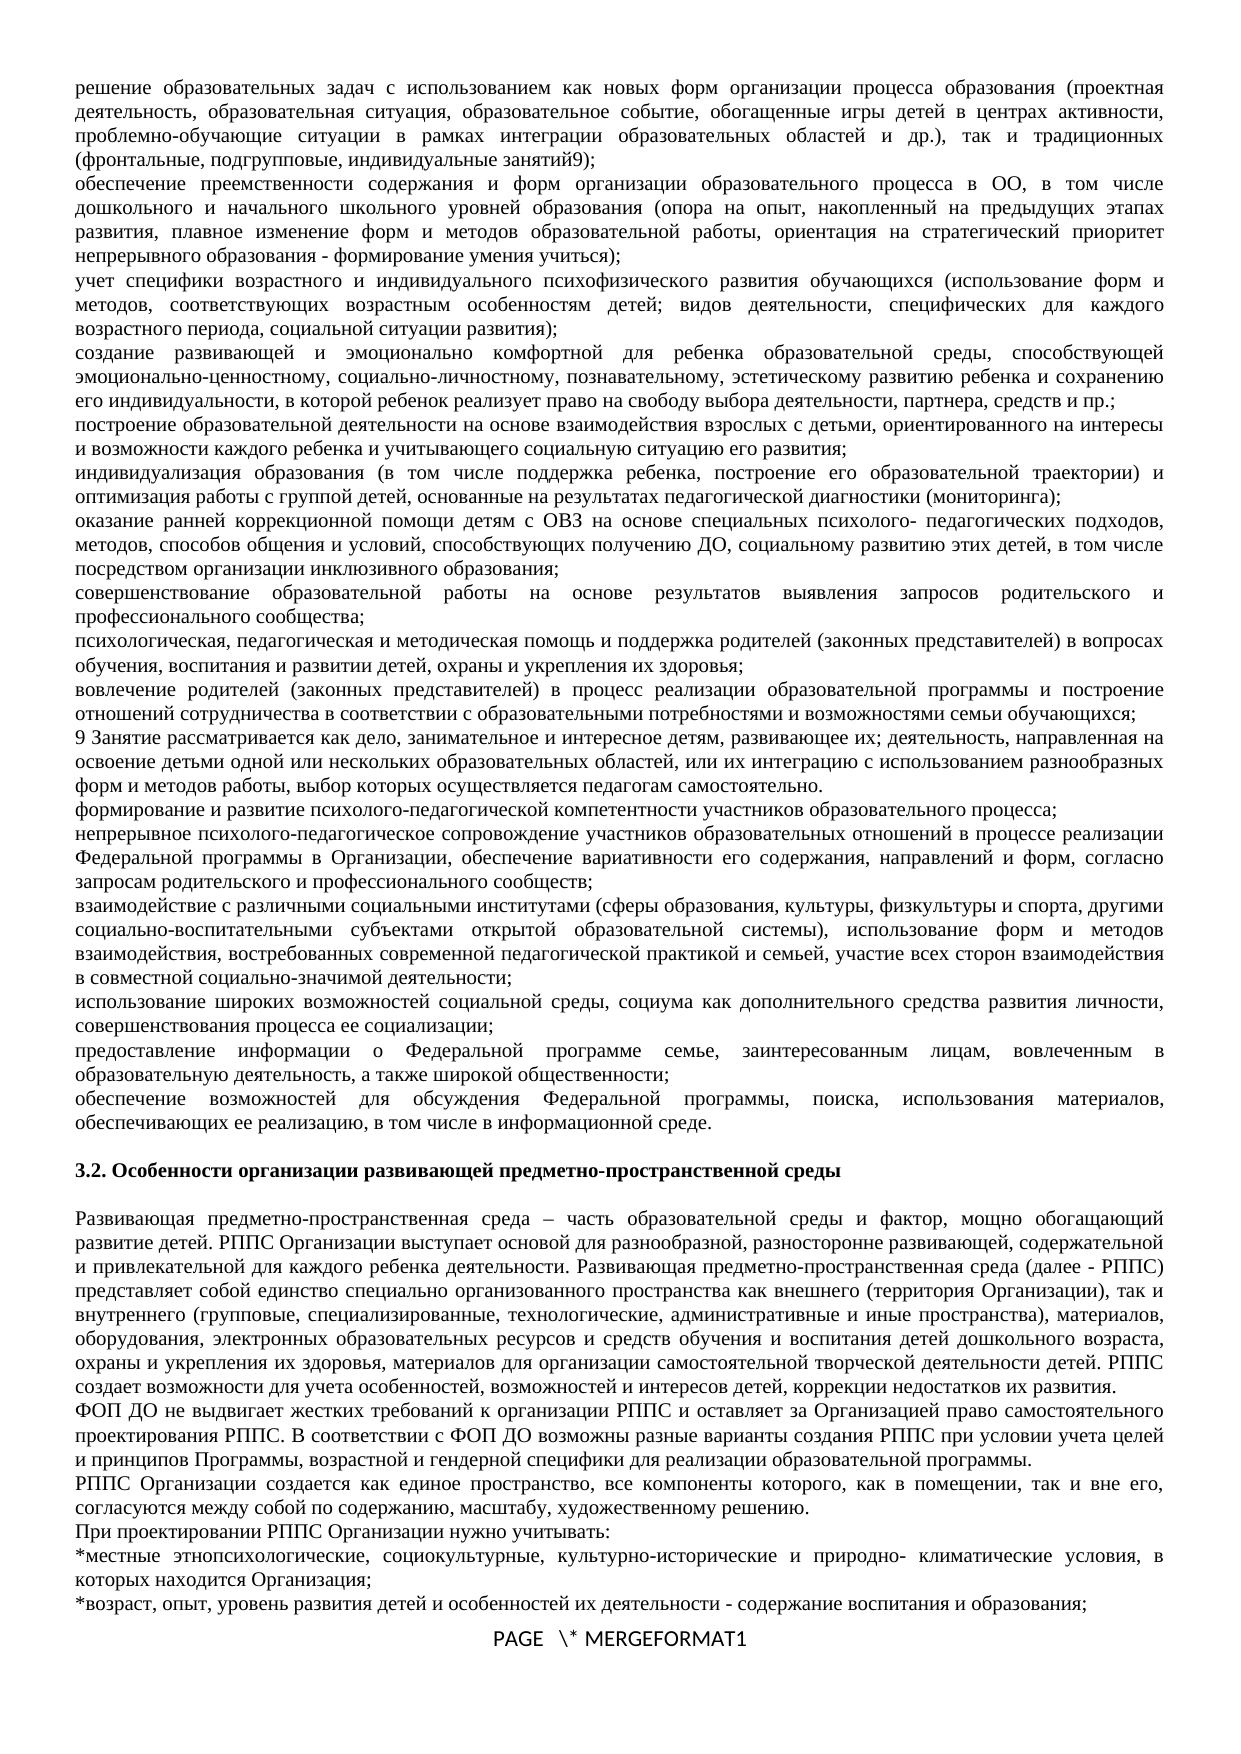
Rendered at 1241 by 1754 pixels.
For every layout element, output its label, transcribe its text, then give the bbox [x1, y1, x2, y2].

text создание развивающей и эмоционально комфортной для ребенка образовательной среды, способствующей эмоционально-ценностному, социально-личностному, познавательному, эстетическому развитию ребенка и сохранению его индивидуальности, в которой ребенок реализует право на свободу выбора деятельности, партнера, средств и пр.; [75, 340, 1165, 412]
text обеспечение возможностей для обсуждения Федеральной программы, поиска, использования материалов, обеспечивающих ее реализацию, в том числе в информационной среде. [75, 1086, 1165, 1134]
text оказание ранней коррекционной помощи детям с ОВЗ на основе специальных психолого- педагогических подходов, методов, способов общения и условий, способствующих получению ДО, социальному развитию этих детей, в том числе посредством организации инклюзивного образования; [75, 508, 1165, 580]
text индивидуализация образования (в том числе поддержка ребенка, построение его образовательной траектории) и оптимизация работы с группой детей, основанные на результатах педагогической диагностики (мониторинга); [75, 460, 1165, 508]
text 3.2. Особенности организации развивающей предметно-пространственной среды [75, 1158, 1165, 1182]
text взаимодействие с различными социальными институтами (сферы образования, культуры, физкультуры и спорта, другими социально-воспитательными субъектами открытой образовательной системы), использование форм и методов взаимодействия, востребованных современной педагогической практикой и семьей, участие всех сторон взаимодействия в совместной социально-значимой деятельности; [75, 893, 1165, 989]
text непрерывное психолого-педагогическое сопровождение участников образовательных отношений в процессе реализации Федеральной программы в Организации, обеспечение вариативности его содержания, направлений и форм, согласно запросам родительского и профессионального сообществ; [75, 821, 1165, 893]
text решение образовательных задач с использованием как новых форм организации процесса образования (проектная деятельность, образовательная ситуация, образовательное событие, обогащенные игры детей в центрах активности, проблемно-обучающие ситуации в рамках интеграции образовательных областей и др.), так и традиционных (фронтальные, подгрупповые, индивидуальные занятий9); [75, 75, 1165, 171]
text предоставление информации о Федеральной программе семье, заинтересованным лицам, вовлеченным в образовательную деятельность, а также широкой общественности; [75, 1037, 1165, 1086]
text обеспечение преемственности содержания и форм организации образовательного процесса в ОО, в том числе дошкольного и начального школьного уровней образования (опора на опыт, накопленный на предыдущих этапах развития, плавное изменение форм и методов образовательной работы, ориентация на стратегический приоритет непрерывного образования - формирование умения учиться); [75, 171, 1165, 267]
text РППС Организации создается как единое пространство, все компоненты которого, как в помещении, так и вне его, согласуются между собой по содержанию, масштабу, художественному решению. [75, 1471, 1165, 1519]
text совершенствование образовательной работы на основе результатов выявления запросов родительского и профессионального сообщества; [75, 580, 1165, 628]
text *возраст, опыт, уровень развития детей и особенностей их деятельности - содержание воспитания и образования; [75, 1591, 1165, 1615]
text построение образовательной деятельности на основе взаимодействия взрослых с детьми, ориентированного на интересы и возможности каждого ребенка и учитывающего социальную ситуацию его развития; [75, 412, 1165, 460]
text использование широких возможностей социальной среды, социума как дополнительного средства развития личности, совершенствования процесса ее социализации; [75, 989, 1165, 1037]
text учет специфики возрастного и индивидуального психофизического развития обучающихся (использование форм и методов, соответствующих возрастным особенностям детей; видов деятельности, специфических для каждого возрастного периода, социальной ситуации развития); [75, 267, 1165, 340]
text психологическая, педагогическая и методическая помощь и поддержка родителей (законных представителей) в вопросах обучения, воспитания и развитии детей, охраны и укрепления их здоровья; [75, 628, 1165, 677]
text 9 Занятие рассматривается как дело, занимательное и интересное детям, развивающее их; деятельность, направленная на освоение детьми одной или нескольких образовательных областей, или их интеграцию с использованием разнообразных форм и методов работы, выбор которых осуществляется педагогам самостоятельно. [75, 725, 1165, 797]
text Развивающая предметно-пространственная среда – часть образовательной среды и фактор, мощно обогащающий развитие детей. РППС Организации выступает основой для разнообразной, разносторонне развивающей, содержательной и привлекательной для каждого ребенка деятельности. Развивающая предметно-пространственная среда (далее - РППС) представляет собой единство специально организованного пространства как внешнего (территория Организации), так и внутреннего (групповые, специализированные, технологические, административные и иные пространства), материалов, оборудования, электронных образовательных ресурсов и средств обучения и воспитания детей дошкольного возраста, охраны и укрепления их здоровья, материалов для организации самостоятельной творческой деятельности детей. РППС создает возможности для учета особенностей, возможностей и интересов детей, коррекции недостатков их развития. [75, 1206, 1165, 1398]
text При проектировании РППС Организации нужно учитывать: [75, 1519, 1165, 1543]
text формирование и развитие психолого-педагогической компетентности участников образовательного процесса; [75, 797, 1165, 821]
text *местные этнопсихологические, социокультурные, культурно-исторические и природно- климатические условия, в которых находится Организация; [75, 1543, 1165, 1591]
text вовлечение родителей (законных представителей) в процесс реализации образовательной программы и построение отношений сотрудничества в соответствии с образовательными потребностями и возможностями семьи обучающихся; [75, 677, 1165, 725]
text ФОП ДО не выдвигает жестких требований к организации РППС и оставляет за Организацией право самостоятельного проектирования РППС. В соответствии с ФОП ДО возможны разные варианты создания РППС при условии учета целей и принципов Программы, возрастной и гендерной специфики для реализации образовательной программы. [75, 1398, 1165, 1471]
